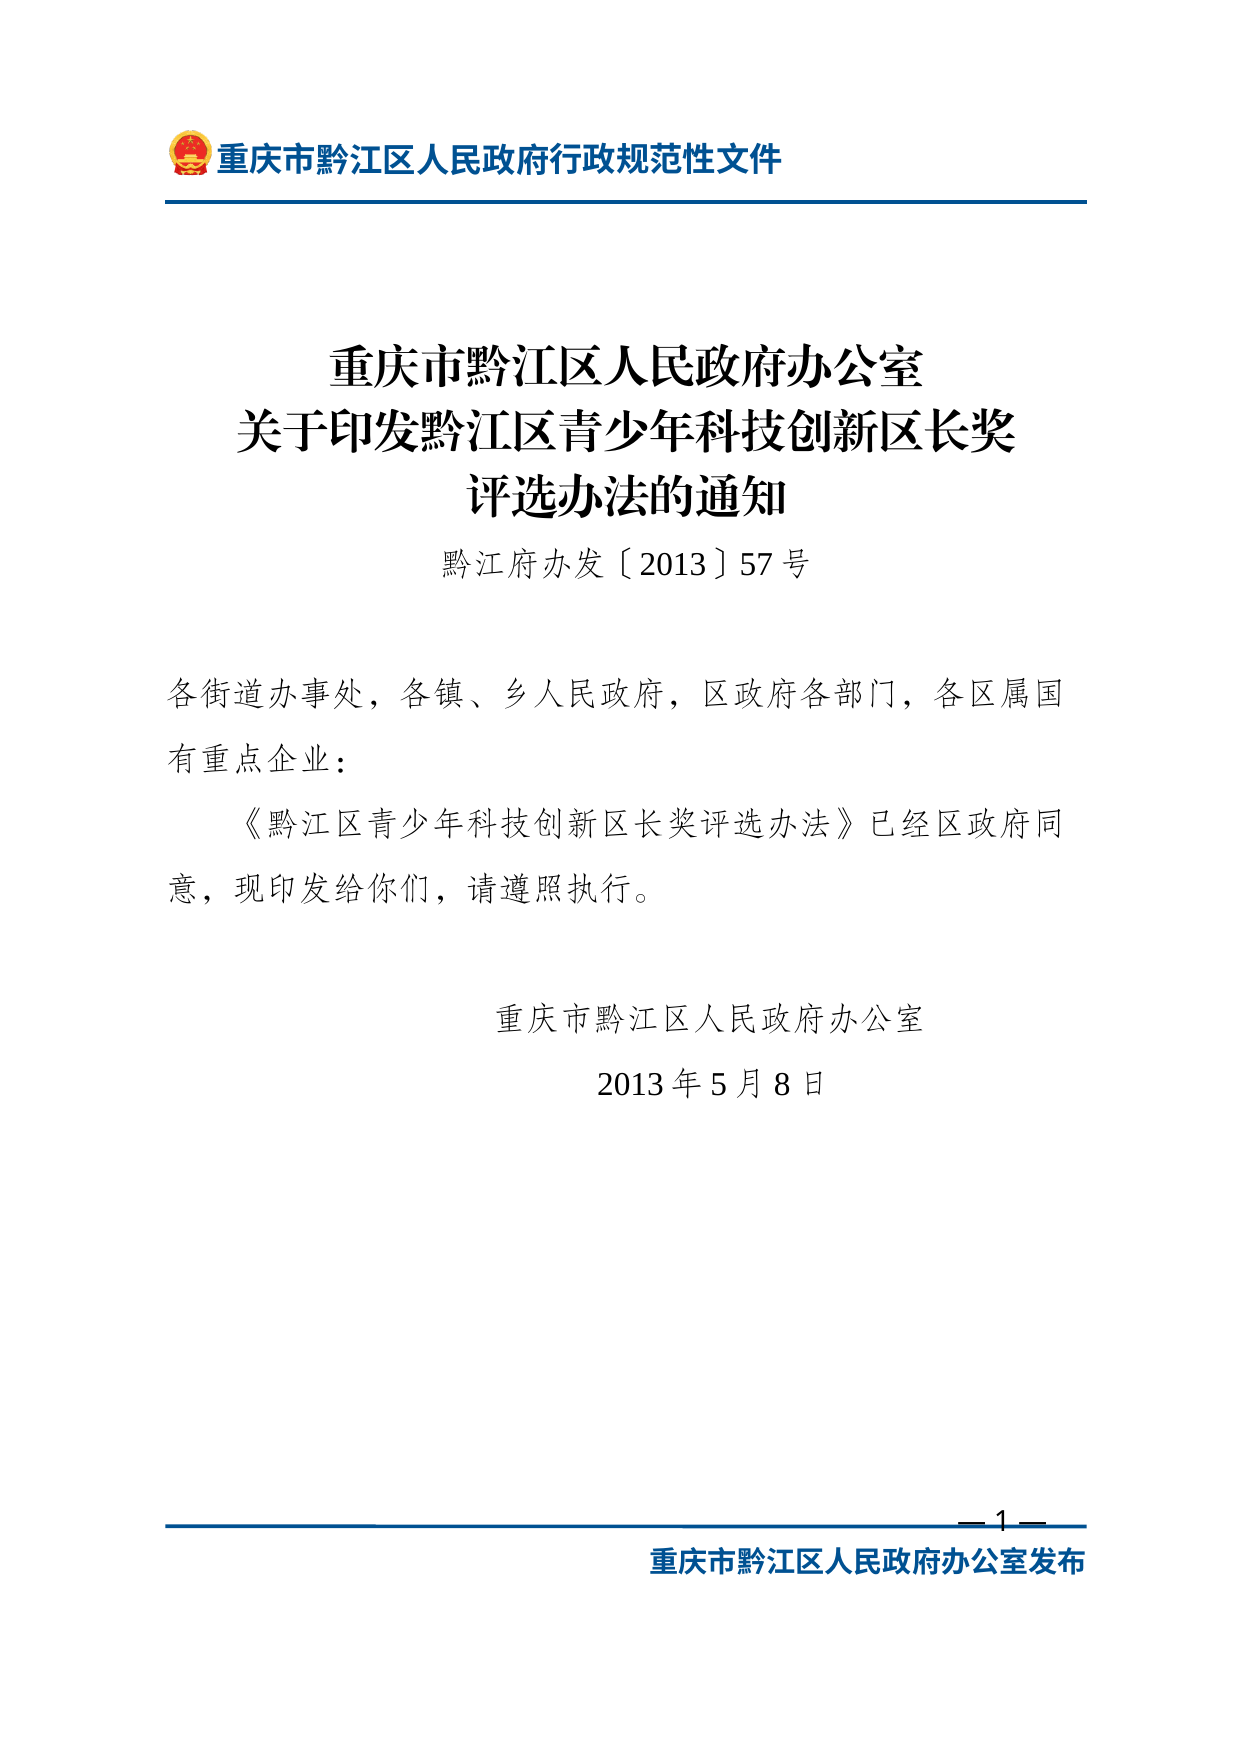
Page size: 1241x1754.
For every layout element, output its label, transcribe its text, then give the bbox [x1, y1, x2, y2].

text 2013年5月8日 [165, 1052, 1087, 1117]
text 黔江府办发〔2013〕57号 [165, 532, 1087, 597]
text 重庆市黔江区人民政府办公室 [165, 987, 1087, 1052]
text 重庆市黔江区人民政府办公室 [165, 337, 1087, 402]
picture [165, 128, 216, 179]
text 评选办法的通知 [165, 467, 1087, 532]
text 《黔江区青少年科技创新区长奖评选办法》已经区政府同意，现印发给你们，请遵照执行。 [165, 792, 1087, 922]
text 各街道办事处，各镇、乡人民政府，区政府各部门，各区属国有重点企业： [165, 662, 1087, 792]
text 关于印发黔江区青少年科技创新区长奖 [165, 402, 1087, 467]
